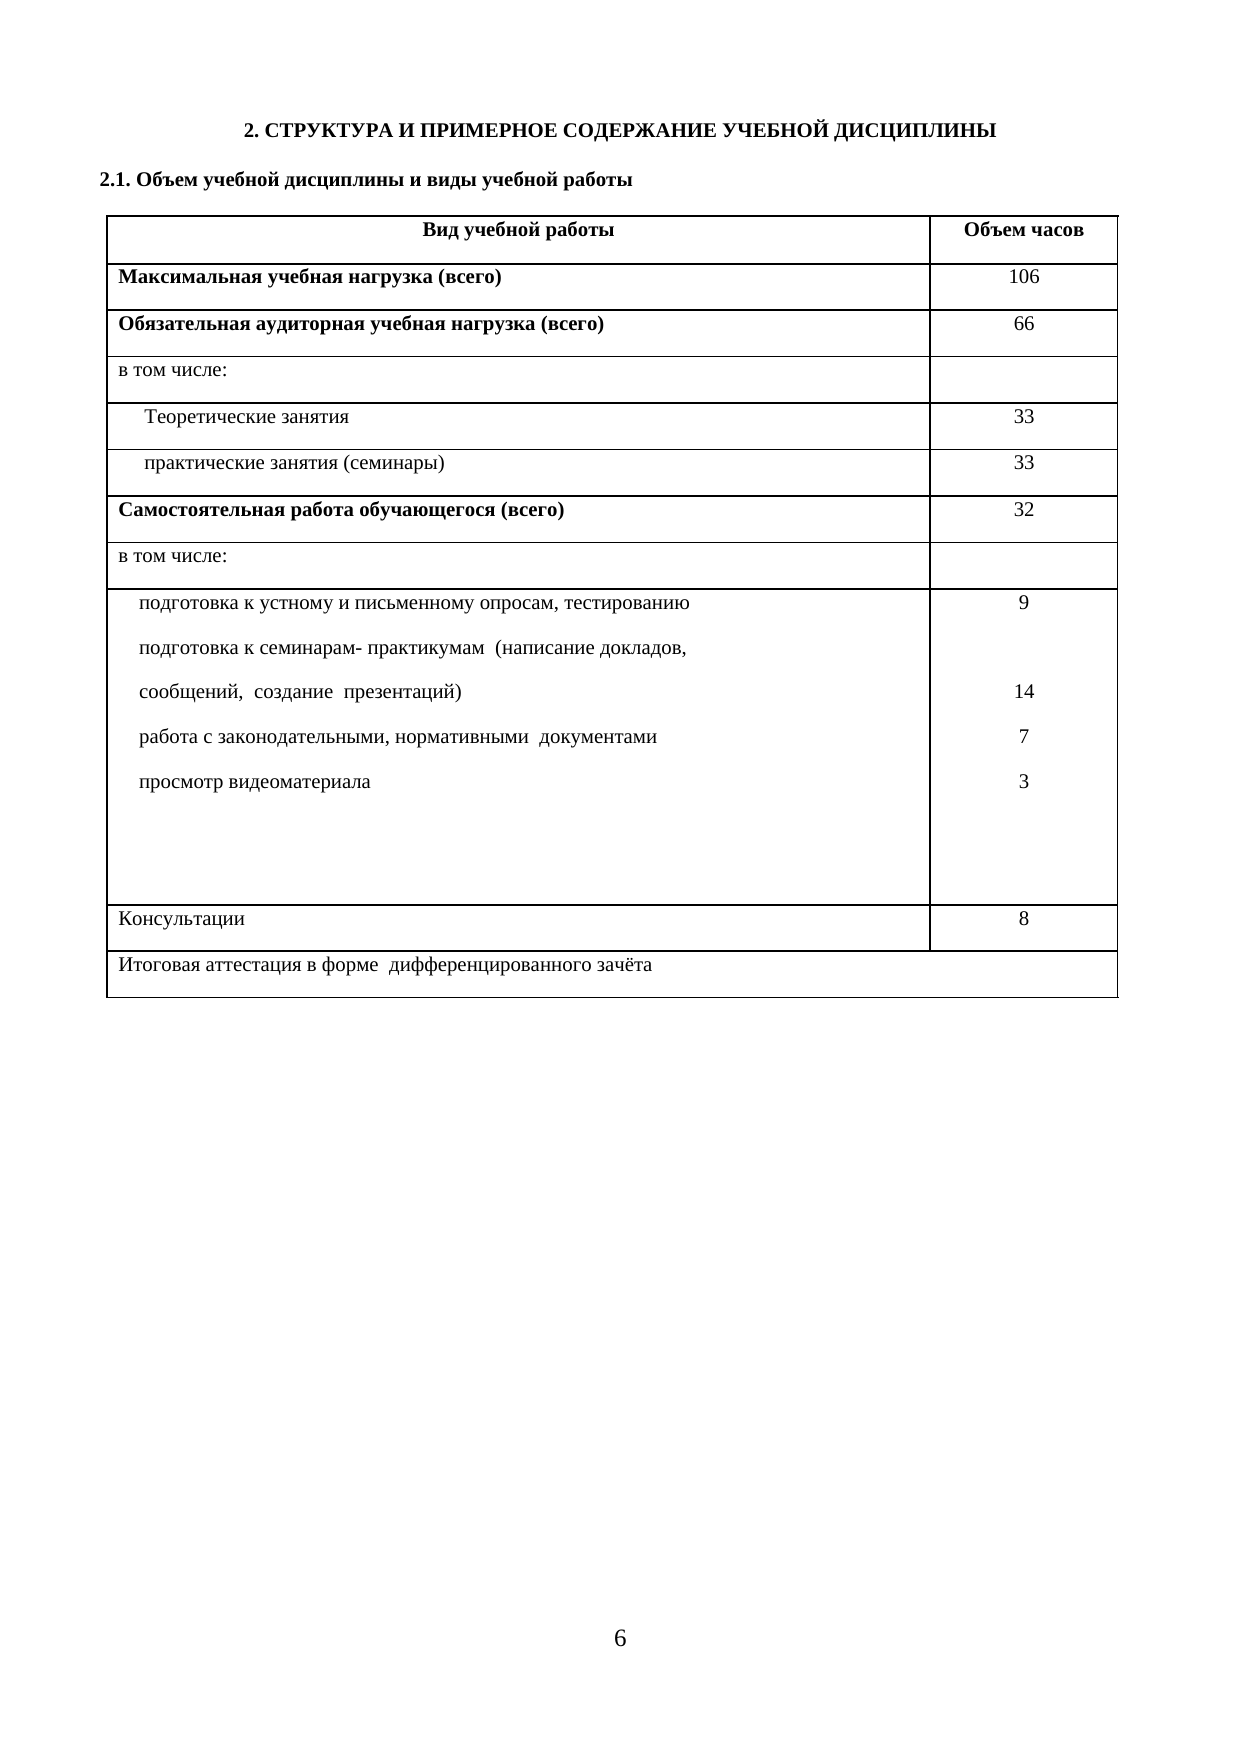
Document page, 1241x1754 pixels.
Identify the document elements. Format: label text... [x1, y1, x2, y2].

table_cell Консультации [108, 906, 929, 950]
table_cell 33 [931, 450, 1117, 495]
table_cell Самостоятельная работа обучающегося (всего) [108, 497, 929, 542]
table_cell 9 14 7 3 [931, 590, 1117, 904]
table_cell в том числе: [108, 543, 929, 588]
table_cell 8 [931, 906, 1117, 950]
table_cell [931, 357, 1117, 402]
table_cell Теоретические занятия [108, 404, 929, 449]
table_header Объем часов [931, 217, 1117, 263]
table_cell в том числе: [108, 357, 929, 402]
table_cell Максимальная учебная нагрузка (всего) [108, 265, 929, 309]
table_cell подготовка к устному и письменному опросам, тестированию подготовка к семинарам- практикумам (написание докладов, сообщений, создание презентаций) работа с законодательными, нормативными документами просмотр видеоматериала [108, 590, 929, 904]
table_cell 106 [931, 265, 1117, 309]
text 2.1. Объем учебной дисциплины и виды учебной работы [99, 167, 1122, 191]
table_cell практические занятия (семинары) [108, 450, 929, 495]
text 2. СТРУКТУРА И ПРИМЕРНОЕ СОДЕРЖАНИЕ УЧЕБНОЙ ДИСЦИПЛИНЫ [118, 118, 1122, 142]
table_cell [931, 543, 1117, 588]
table_header Вид учебной работы [108, 217, 929, 263]
table_cell Обязательная аудиторная учебная нагрузка (всего) [108, 311, 929, 356]
table_cell Итоговая аттестация в форме дифференцированного зачёта [108, 952, 1117, 997]
table_cell 32 [931, 497, 1117, 542]
table_cell 33 [931, 404, 1117, 449]
table_cell 66 [931, 311, 1117, 356]
